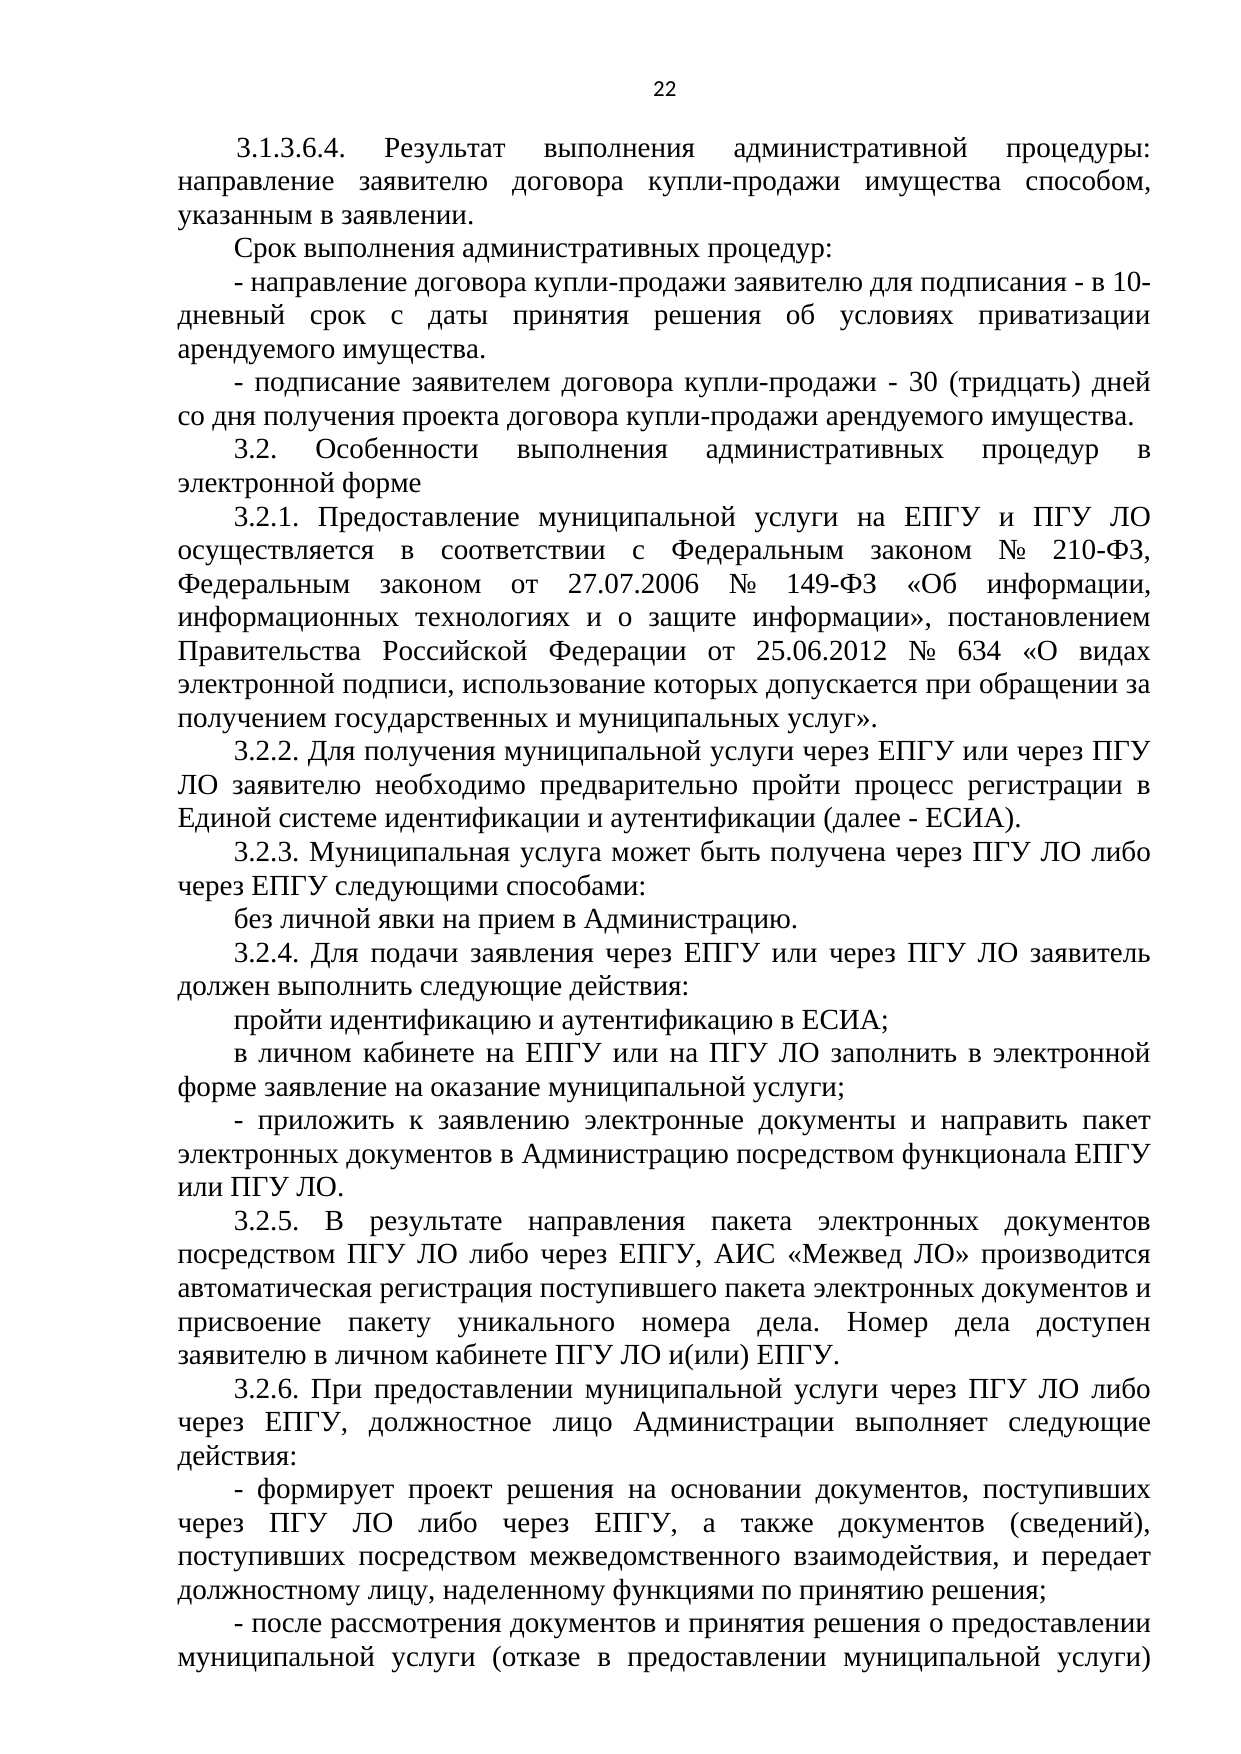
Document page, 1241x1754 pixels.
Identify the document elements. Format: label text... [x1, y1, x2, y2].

text в личном кабинете на ЕПГУ или на ПГУ ЛО заполнить в электронной форме заявление на оказание муниципальной услуги; [177, 1035, 1152, 1102]
text - формирует проект решения на основании документов, поступивших через ПГУ ЛО либо через ЕПГУ, а также документов (сведений), поступивших посредством межведомственного взаимодействия, и передает должностному лицу, наделенному функциями по принятию решения; [177, 1471, 1152, 1606]
text 3.2.3. Муниципальная услуга может быть получена через ПГУ ЛО либо через ЕПГУ следующими способами: [177, 834, 1152, 901]
text 3.2.2. Для получения муниципальной услуги через ЕПГУ или через ПГУ ЛО заявителю необходимо предварительно пройти процесс регистрации в Единой системе идентификации и аутентификации (далее - ЕСИА). [177, 733, 1152, 834]
text 3.2.6. При предоставлении муниципальной услуги через ПГУ ЛО либо через ЕПГУ, должностное лицо Администрации выполняет следующие действия: [177, 1371, 1152, 1471]
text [177, 1606, 1152, 1673]
text пройти идентификацию и аутентификацию в ЕСИА; [177, 1002, 1152, 1035]
text - подписание заявителем договора купли-продажи - 30 (тридцать) дней со дня получения проекта договора купли-продажи арендуемого имущества. [177, 364, 1152, 432]
text 3.2.4. Для подачи заявления через ЕПГУ или через ПГУ ЛО заявитель должен выполнить следующие действия: [177, 935, 1152, 1002]
text 3.2.5. В результате направления пакета электронных документов посредством ПГУ ЛО либо через ЕПГУ, АИС «Межвед ЛО» производится автоматическая регистрация поступившего пакета электронных документов и присвоение пакету уникального номера дела. Номер дела доступен заявителю в личном кабинете ПГУ ЛО и(или) ЕПГУ. [177, 1203, 1152, 1371]
text - приложить к заявлению электронные документы и направить пакет электронных документов в Администрацию посредством функционала ЕПГУ или ПГУ ЛО. [177, 1102, 1152, 1203]
text без личной явки на прием в Администрацию. [177, 901, 1152, 935]
text 3.2. Особенности выполнения административных процедур в электронной форме [177, 432, 1152, 499]
text Срок выполнения административных процедур: [177, 230, 1152, 264]
text 3.1.3.6.4. Результат выполнения административной процедуры: направление заявителю договора купли-продажи имущества способом, указанным в заявлении. [177, 130, 1152, 230]
text 3.2.1. Предоставление муниципальной услуги на ЕПГУ и ПГУ ЛО осуществляется в соответствии с Федеральным законом № 210-ФЗ, Федеральным законом от 27.07.2006 № 149-ФЗ «Об информации, информационных технологиях и о защите информации», постановлением Правительства Российской Федерации от 25.06.2012 № 634 «О видах электронной подписи, использование которых допускается при обращении за получением государственных и муниципальных услуг». [177, 499, 1152, 733]
text - направление договора купли-продажи заявителю для подписания - в 10-дневный срок с даты принятия решения об условиях приватизации арендуемого имущества. [177, 264, 1152, 364]
